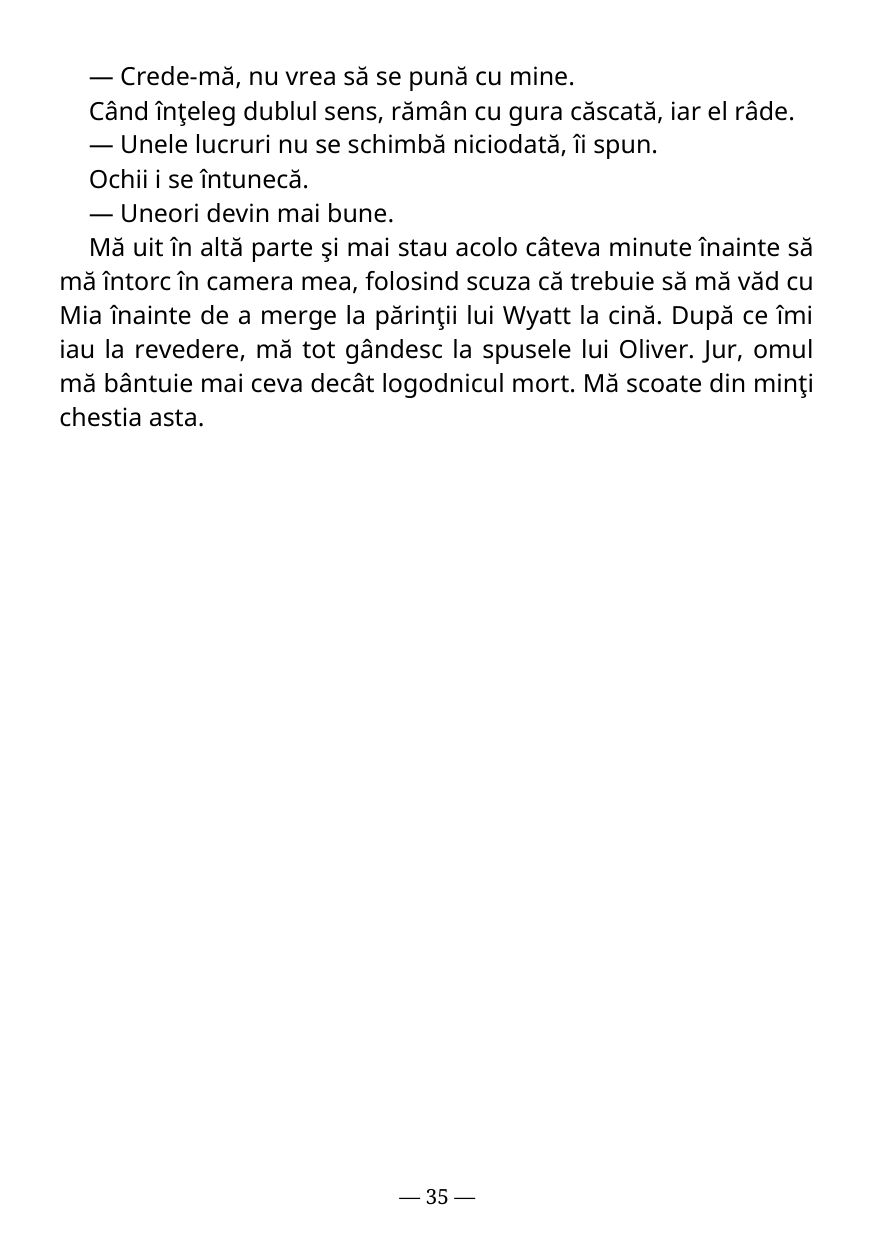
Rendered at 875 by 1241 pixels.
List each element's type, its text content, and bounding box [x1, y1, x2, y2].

text — Unele lucruri nu se schimbă niciodată, îi spun. [59, 127, 815, 161]
text Ochii i se întunecă. [59, 161, 815, 195]
text Când înţeleg dublul sens, rămân cu gura căscată, iar el râde. [59, 93, 815, 127]
text — Crede-mă, nu vrea să se pună cu mine. [59, 59, 815, 93]
text Mă uit în altă parte şi mai stau acolo câteva minute înainte să mă întorc în camera mea, folosind scuza că trebuie să mă văd cu Mia înainte de a merge la părinţii lui Wyatt la cină. După ce îmi iau la revedere, mă tot gândesc la spusele lui Oliver. Jur, omul mă bântuie mai ceva decât logodnicul mort. Mă scoate din minţi chestia asta. [59, 229, 815, 434]
text — Uneori devin mai bune. [59, 195, 815, 229]
